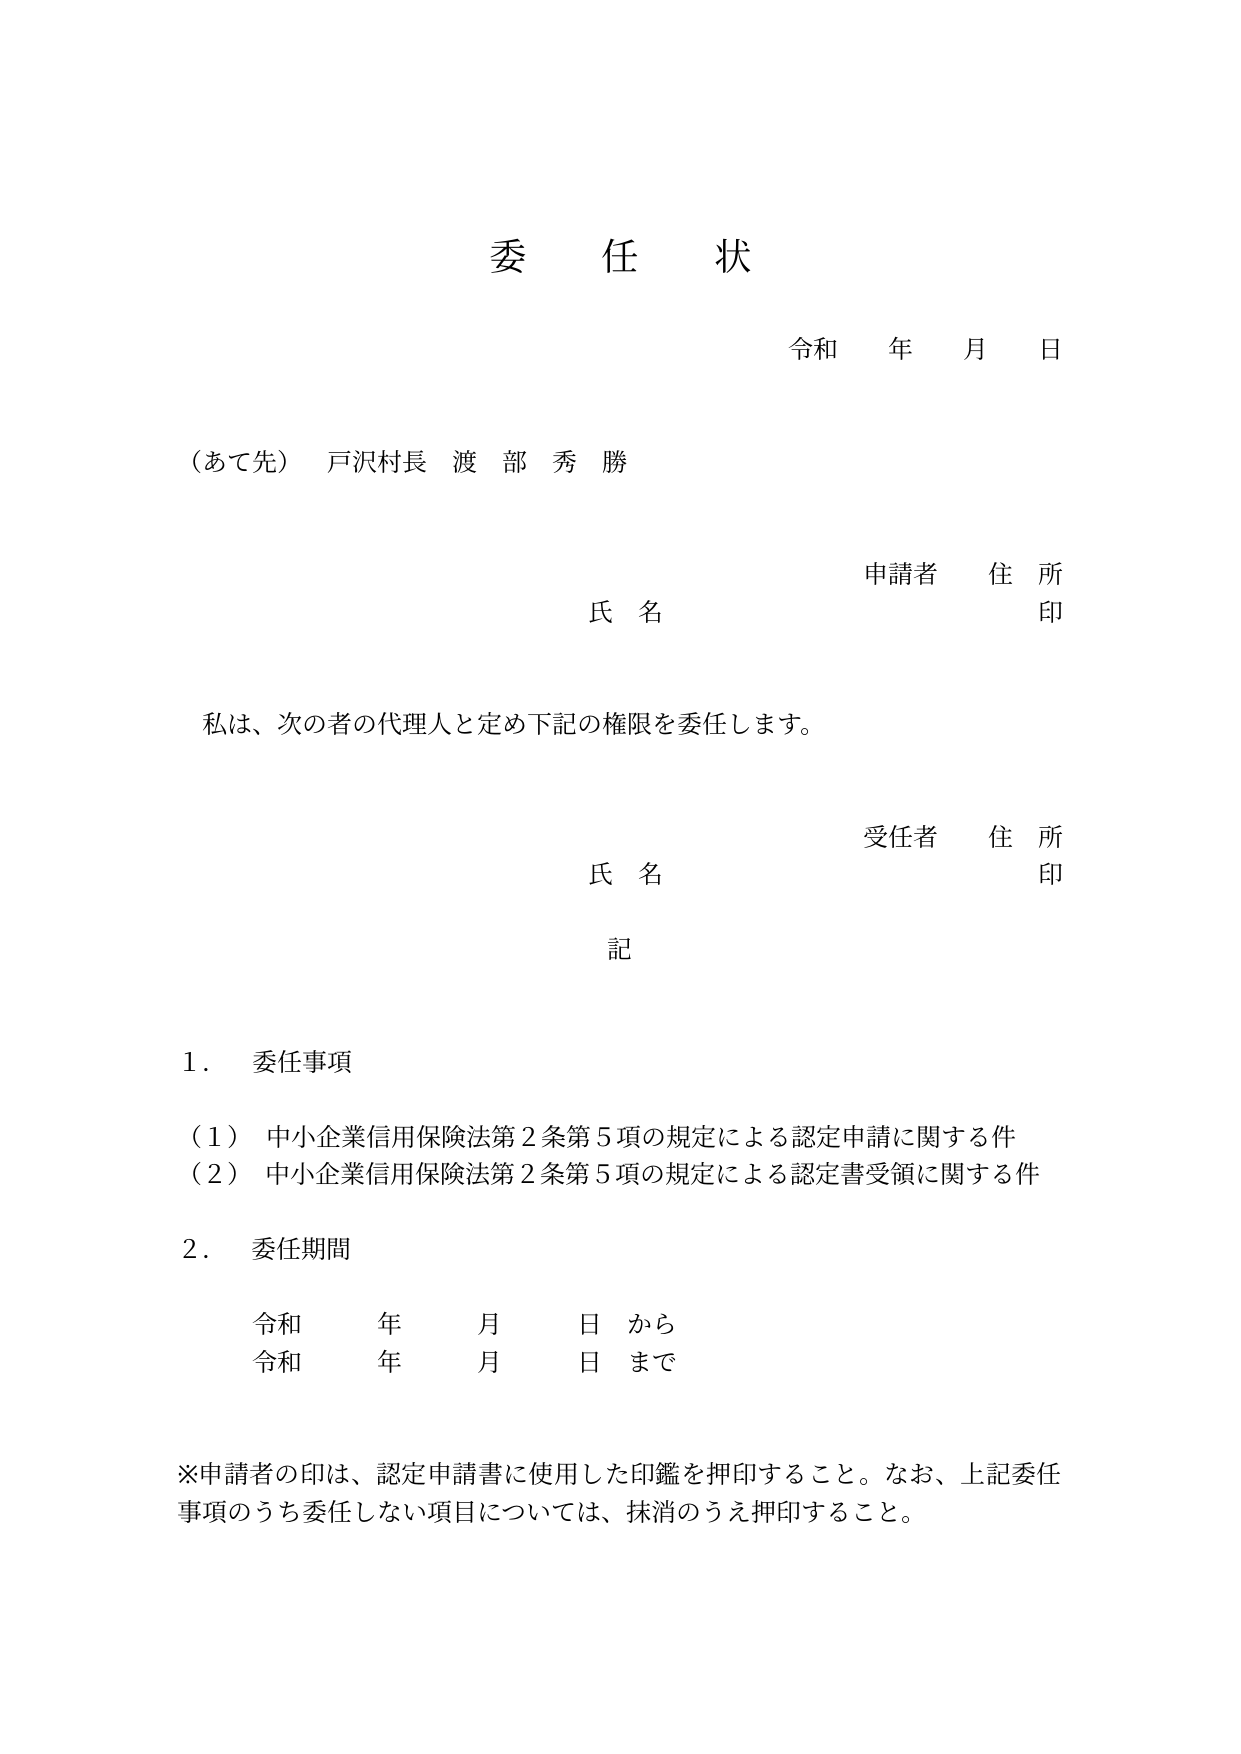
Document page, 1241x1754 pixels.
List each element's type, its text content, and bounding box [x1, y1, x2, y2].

text 令和 年 月 日 [177, 329, 1063, 367]
text 申請者 住 所 [177, 554, 1063, 592]
text 氏 名 印 [177, 592, 1063, 629]
list 委任期間 [177, 1229, 1063, 1267]
list 中小企業信用保険法第２条第５項の規定による認定申請に関する件 [177, 1117, 1063, 1154]
list 委任事項 [177, 1042, 1063, 1079]
text 受任者 住 所 [177, 817, 1063, 854]
text 委 任 状 [177, 217, 1063, 292]
list 中小企業信用保険法第２条第５項の規定による認定書受領に関する件 [177, 1154, 1063, 1192]
text 私は、次の者の代理人と定め下記の権限を委任します。 [177, 704, 1063, 742]
text 氏 名 印 [177, 854, 1063, 892]
text ※申請者の印は、認定申請書に使用した印鑑を押印すること。なお、上記委任事項のうち委任しない項目については、抹消のうえ押印すること。 [177, 1454, 1063, 1529]
subtitle 記 [177, 929, 1063, 967]
text 令和 年 月 日 まで [177, 1342, 1063, 1379]
text 令和 年 月 日 から [177, 1304, 1063, 1342]
text （あて先） 戸沢村長 渡 部 秀 勝 [177, 442, 1063, 479]
